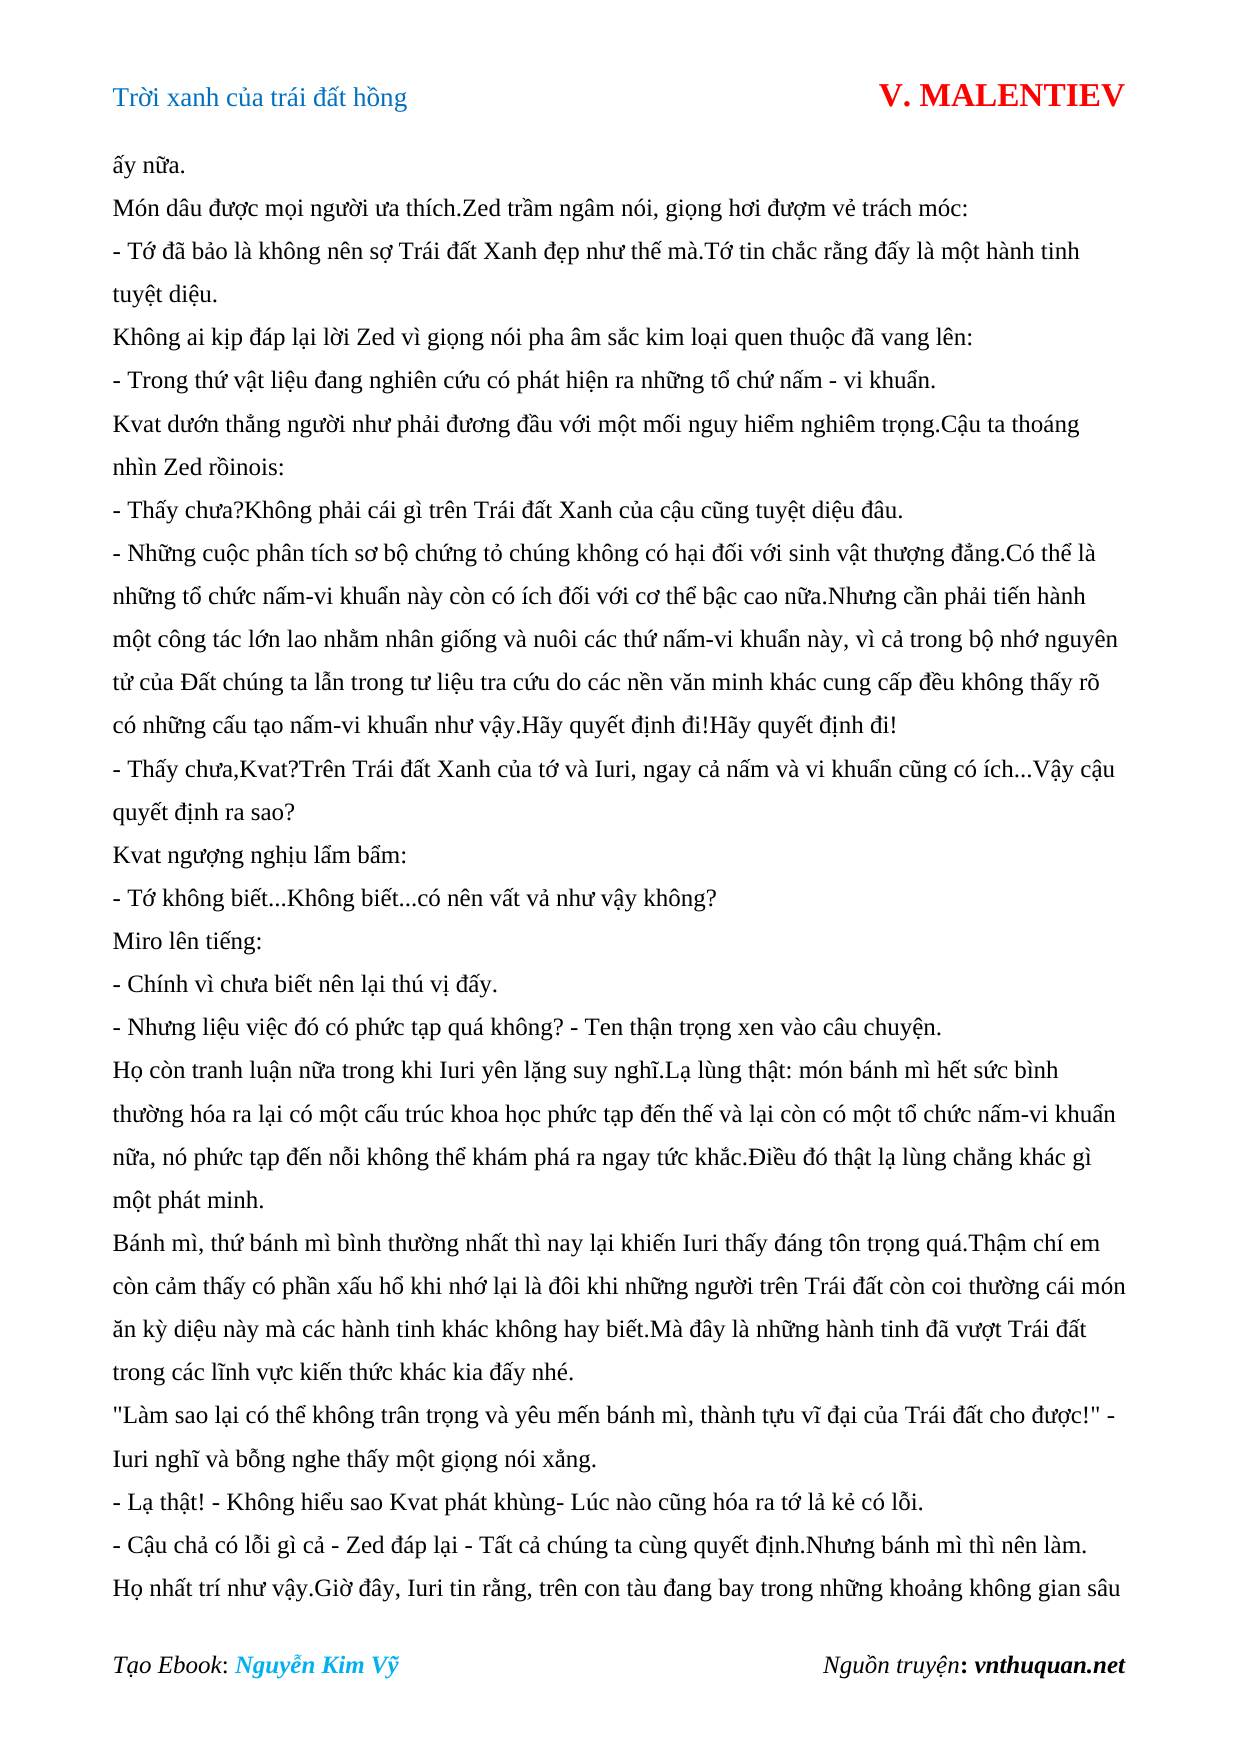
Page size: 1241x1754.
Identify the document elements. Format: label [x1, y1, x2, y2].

text [112, 150, 1128, 1602]
